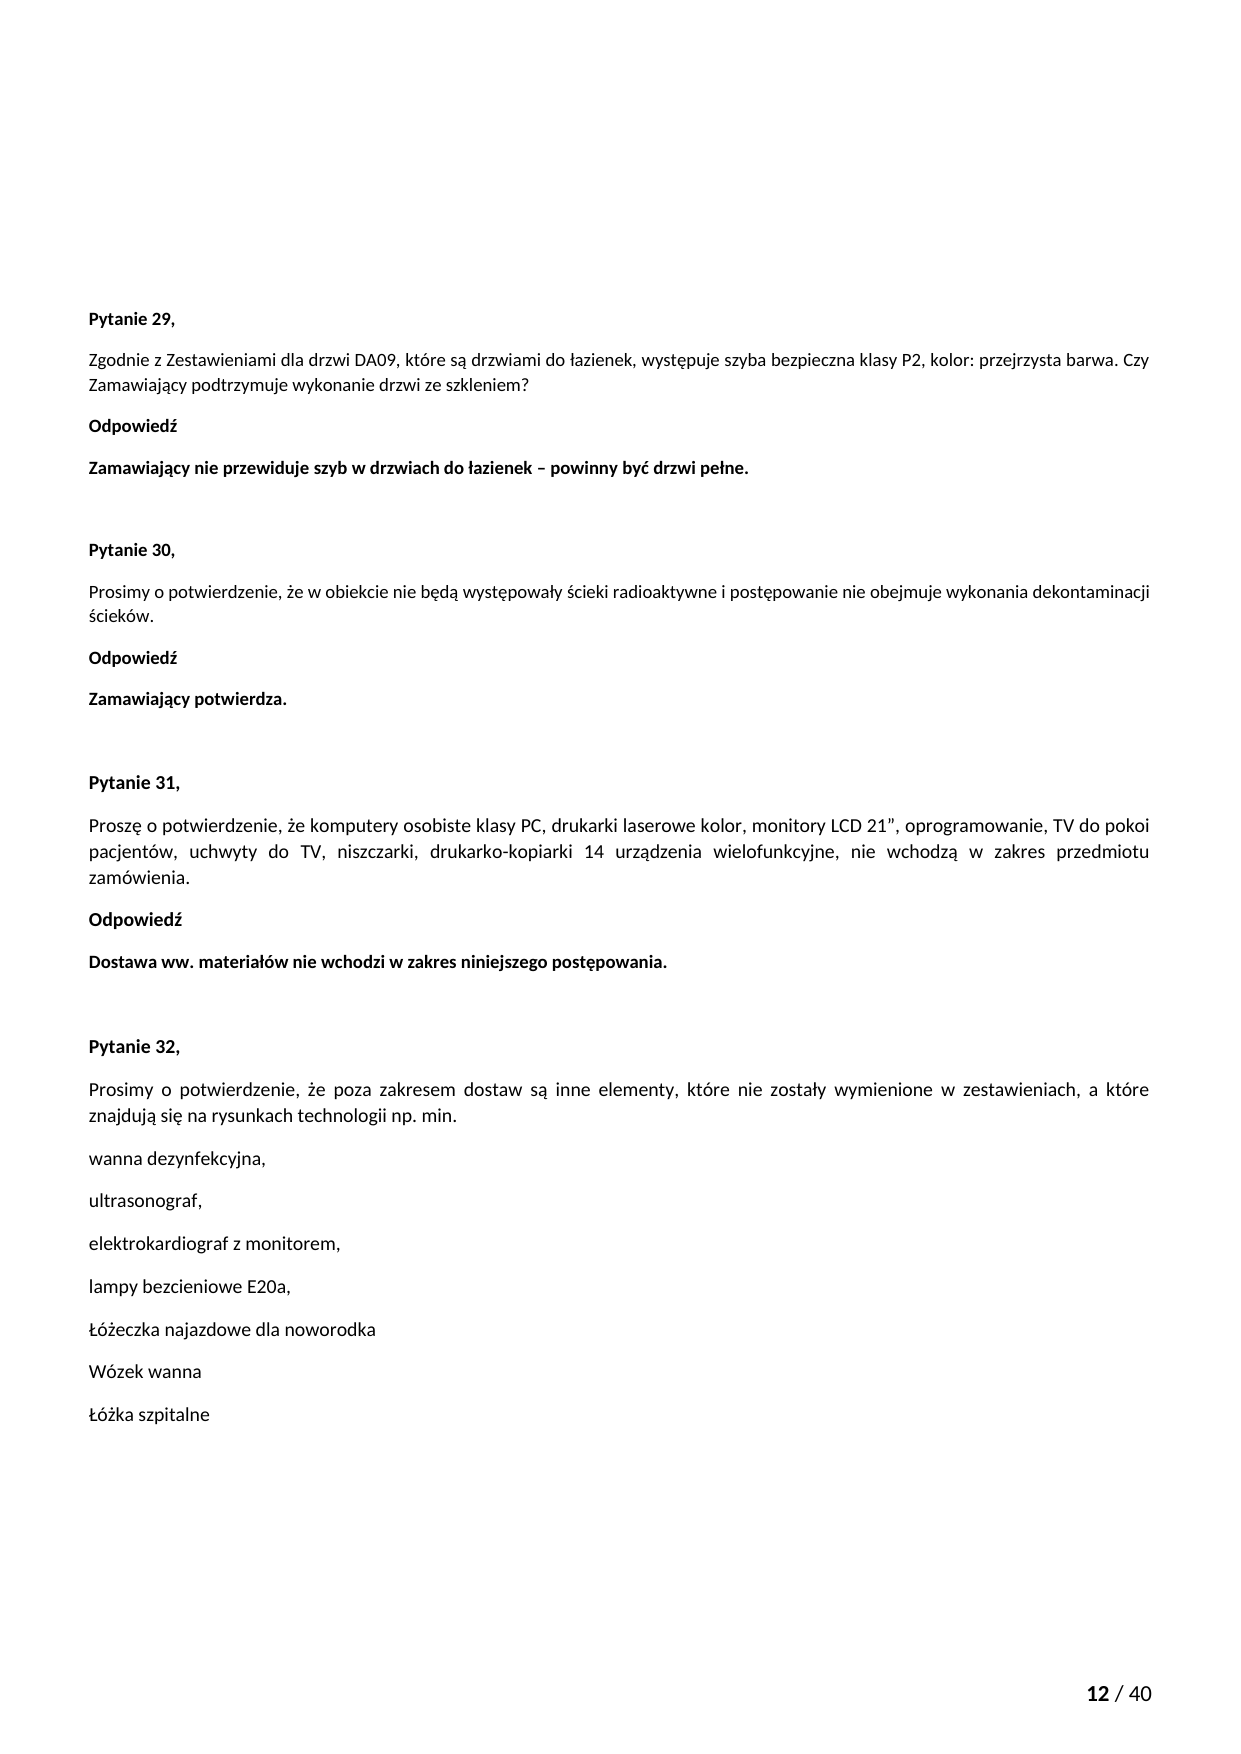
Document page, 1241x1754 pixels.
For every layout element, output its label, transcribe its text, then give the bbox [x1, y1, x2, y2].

text wanna dezynfekcyjna, [89, 1146, 1152, 1170]
text Odpowiedź [89, 908, 1152, 932]
text Zamawiający nie przewiduje szyb w drzwiach do łazienek – powinny być drzwi pełne. [89, 456, 1152, 479]
text Zamawiający potwierdza. [89, 687, 1152, 710]
text Łóżka szpitalne [89, 1402, 1152, 1426]
text Pytanie 30, [89, 539, 1152, 562]
text Proszę o potwierdzenie, że komputery osobiste klasy PC, drukarki laserowe kolor, monitory LCD 21”, oprogramowanie, TV do pokoi pacjentów, uchwyty do TV, niszczarki, drukarko-kopiarki 14 urządzenia wielofunkcyjne, nie wchodzą w zakres przedmiotu zamówienia. [89, 813, 1152, 889]
text Prosimy o potwierdzenie, że w obiekcie nie będą występowały ścieki radioaktywne i postępowanie nie obejmuje wykonania dekontaminacji ścieków. [89, 603, 1152, 628]
text lampy bezcieniowe E20a, [89, 1274, 1152, 1298]
text elektrokardiograf z monitorem, [89, 1231, 1152, 1255]
text Prosimy o potwierdzenie, że poza zakresem dostaw są inne elementy, które nie zostały wymienione w zestawieniach, a które znajdują się na rysunkach technologii np. min. [89, 1077, 1152, 1127]
text Pytanie 29, [89, 307, 1152, 330]
text Łóżeczka najazdowe dla noworodka [89, 1317, 1152, 1341]
text Pytanie 31, [89, 770, 1152, 794]
text Wózek wanna [89, 1359, 1152, 1383]
text Odpowiedź [89, 646, 1152, 669]
text Odpowiedź [89, 414, 1152, 437]
text Zgodnie z Zestawieniami dla drzwi DA09, które są drzwiami do łazienek, występuje szyba bezpieczna klasy P2, kolor: przejrzysta barwa. Czy Zamawiający podtrzymuje wykonanie drzwi ze szkleniem? [89, 371, 1152, 396]
text Dostawa ww. materiałów nie wchodzi w zakres niniejszego postępowania. [89, 950, 1152, 973]
text Pytanie 32, [89, 1034, 1152, 1058]
text ultrasonograf, [89, 1188, 1152, 1213]
